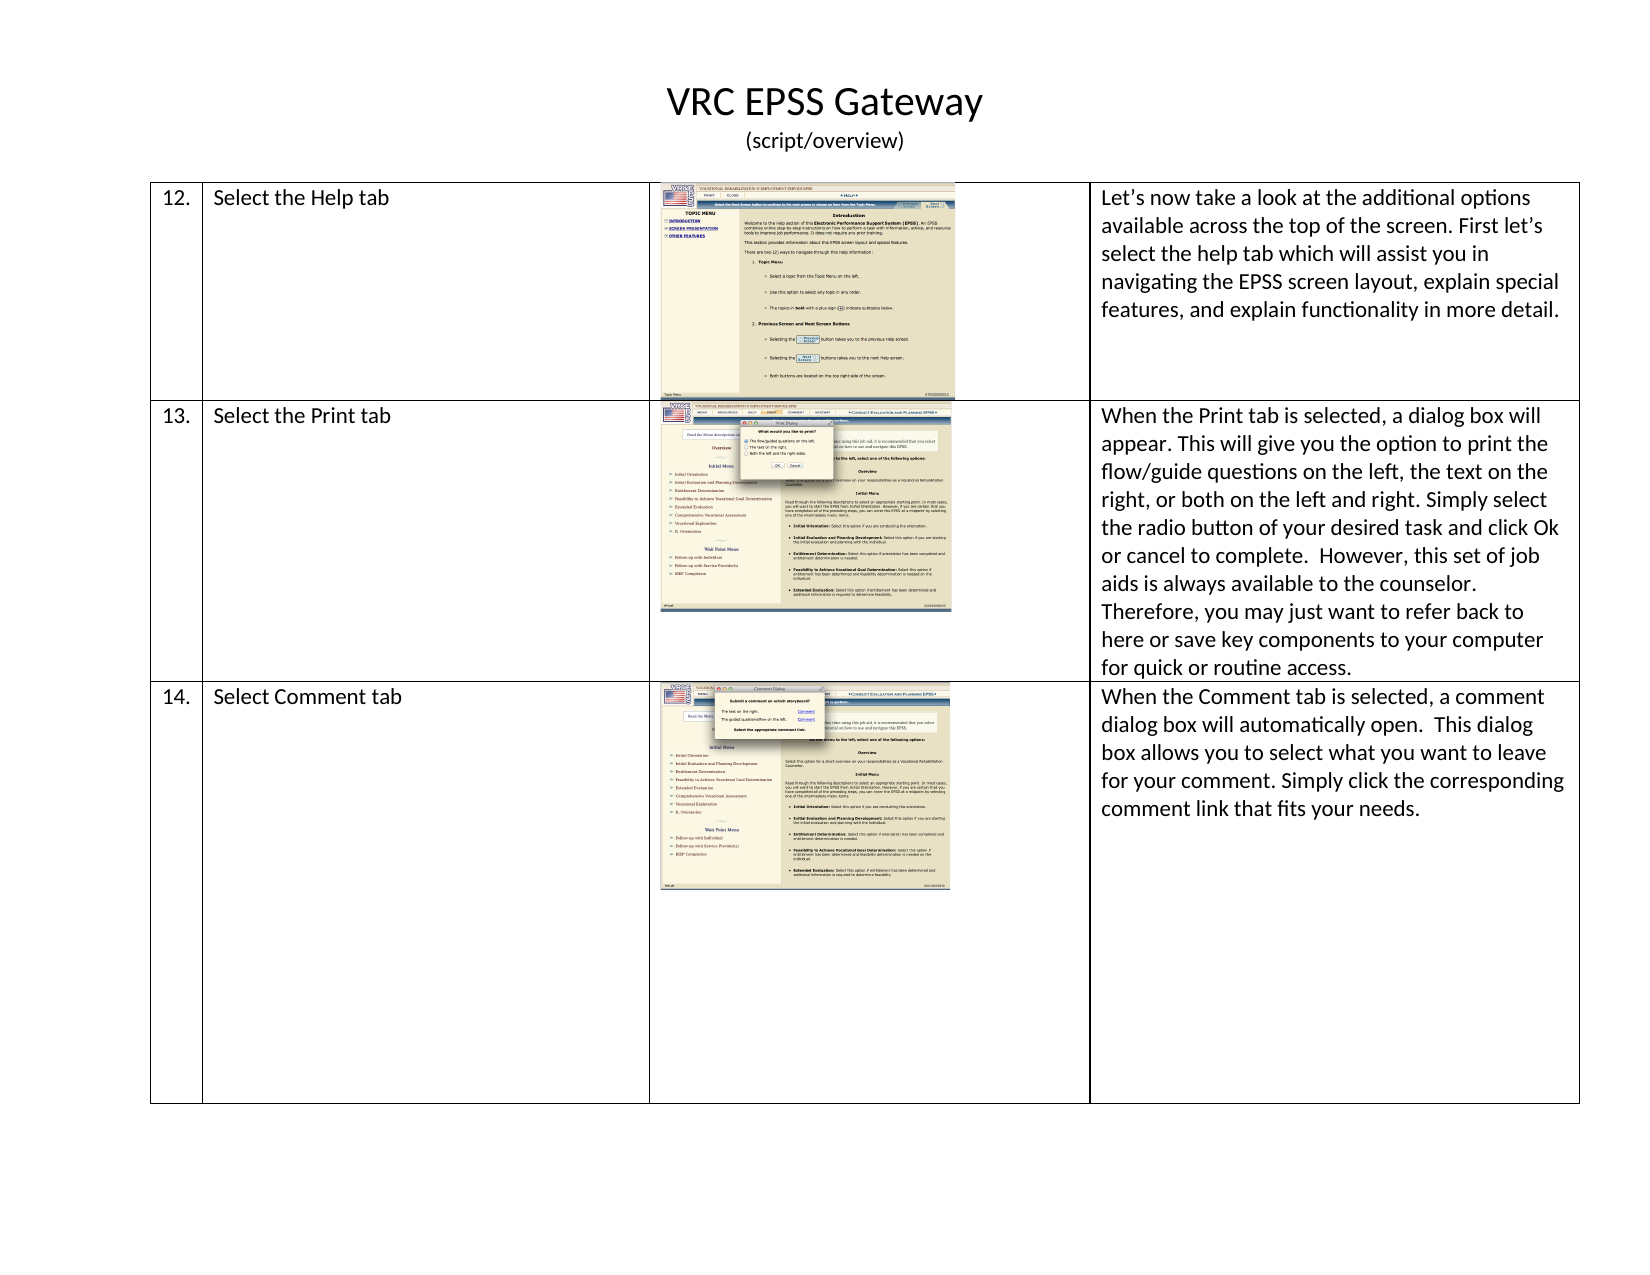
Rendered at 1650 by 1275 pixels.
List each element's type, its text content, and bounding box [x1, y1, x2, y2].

table_cell Let’s now take a look at the additional options available across the top of the screen. First let’s select the help tab which will assist you in navigating the EPSS screen layout, explain special features, and explain functionality in more detail. [1091, 183, 1579, 400]
table_cell [650, 682, 1089, 1103]
table_cell 13. [151, 401, 202, 681]
table_cell When the Print tab is selected, a dialog box will appear. This will give you the option to print the flow/guide questions on the left, the text on the right, or both on the left and right. Simply select the radio button of your desired task and click Ok or cancel to complete. However, this set of job aids is always available to the counselor. Therefore, you may just want to refer back to here or save key components to your computer for quick or routine access. [1091, 401, 1579, 681]
table_cell Select Comment tab [203, 682, 649, 1103]
table_cell 14. [151, 682, 202, 1103]
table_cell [1091, 682, 1579, 1103]
table_cell Select the Help tab [203, 183, 649, 400]
table_cell [956, 183, 1089, 400]
table_cell [650, 183, 660, 400]
picture [660, 182, 956, 400]
table_cell Select the Print tab [203, 401, 649, 681]
table_cell [650, 401, 1089, 681]
picture [660, 401, 952, 612]
picture [660, 682, 951, 890]
table_cell 12. [151, 183, 202, 400]
